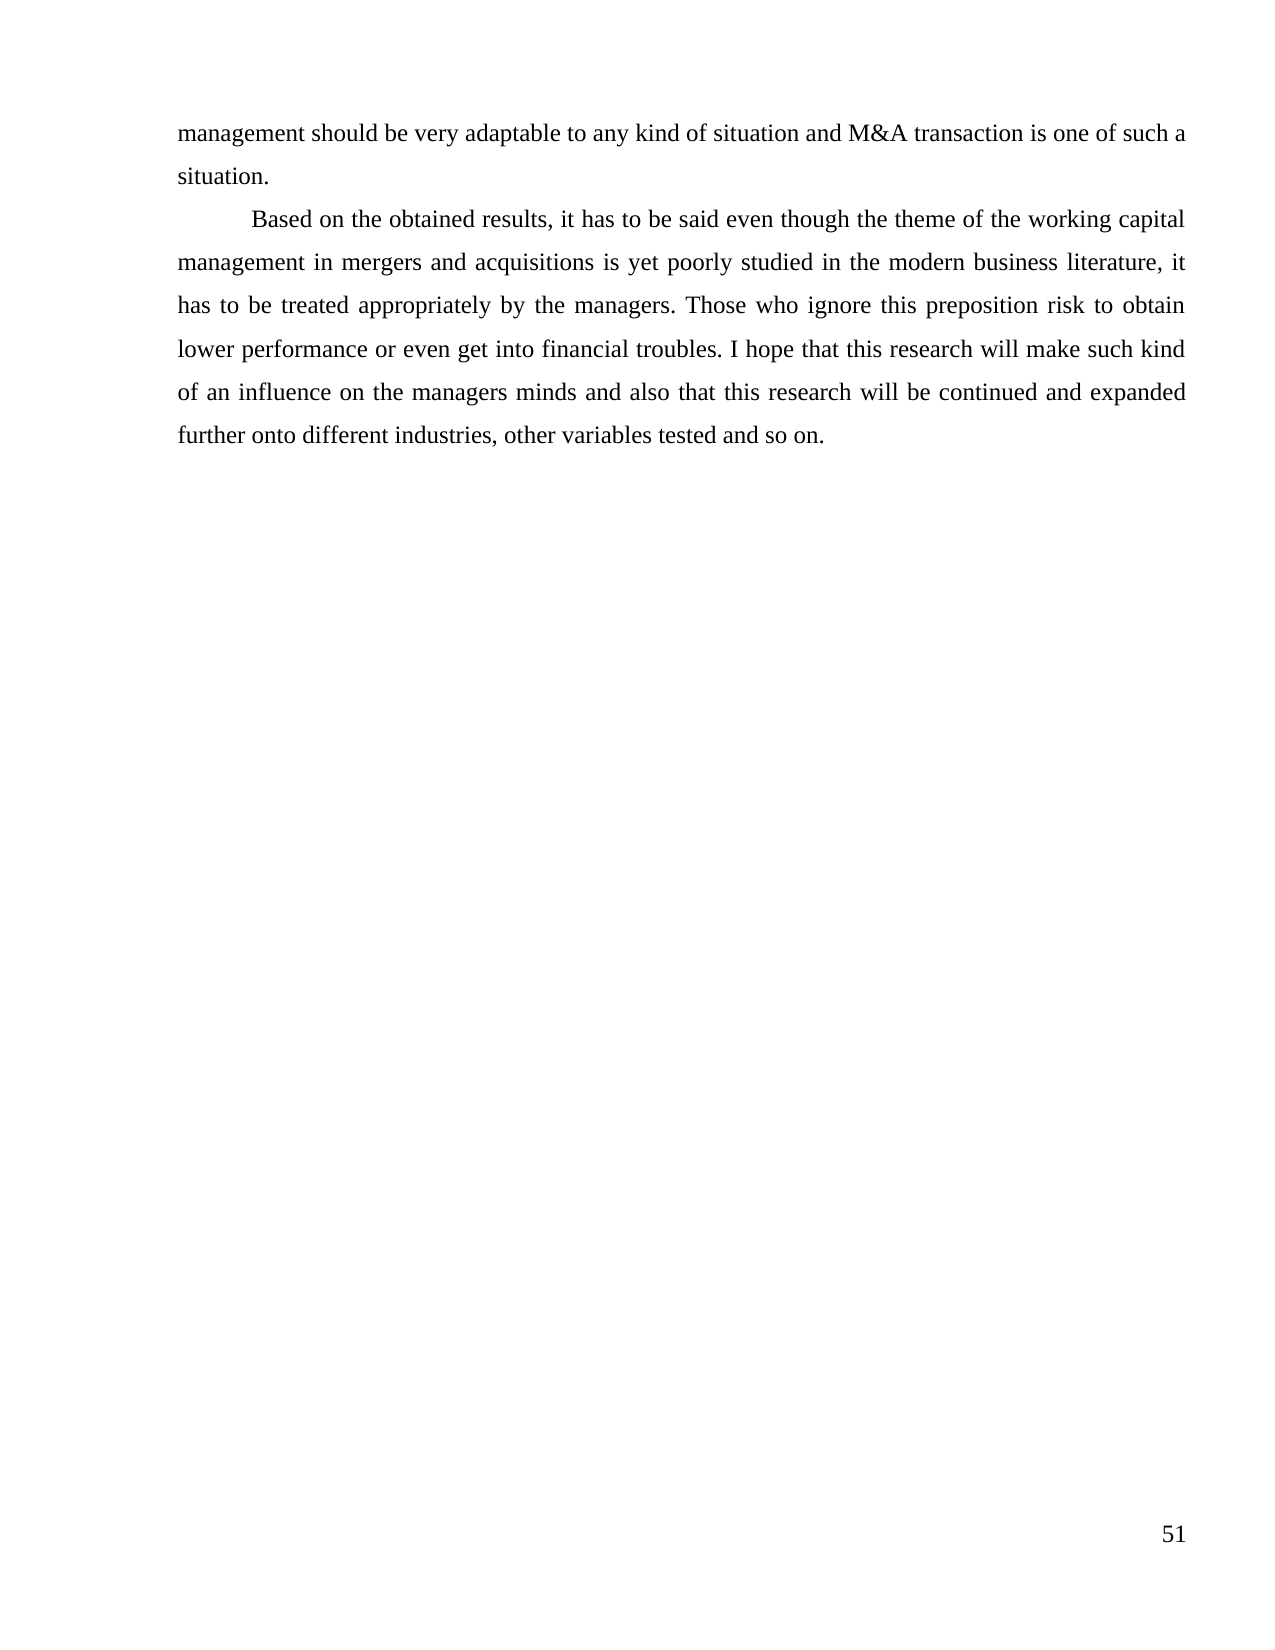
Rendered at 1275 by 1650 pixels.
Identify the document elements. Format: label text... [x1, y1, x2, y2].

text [177, 118, 1186, 190]
text Based on the obtained results, it has to be said even though the theme of the working capital management in mergers and acquisitions is yet poorly studied in the modern business literature, it has to be treated appropriately by the managers. Those who ignore this preposition risk to obtain lower performance or even get into financial troubles. I hope that this research will make such kind of an influence on the managers minds and also that this research will be continued and expanded further onto different industries, other variables tested and so on. [177, 204, 1186, 449]
